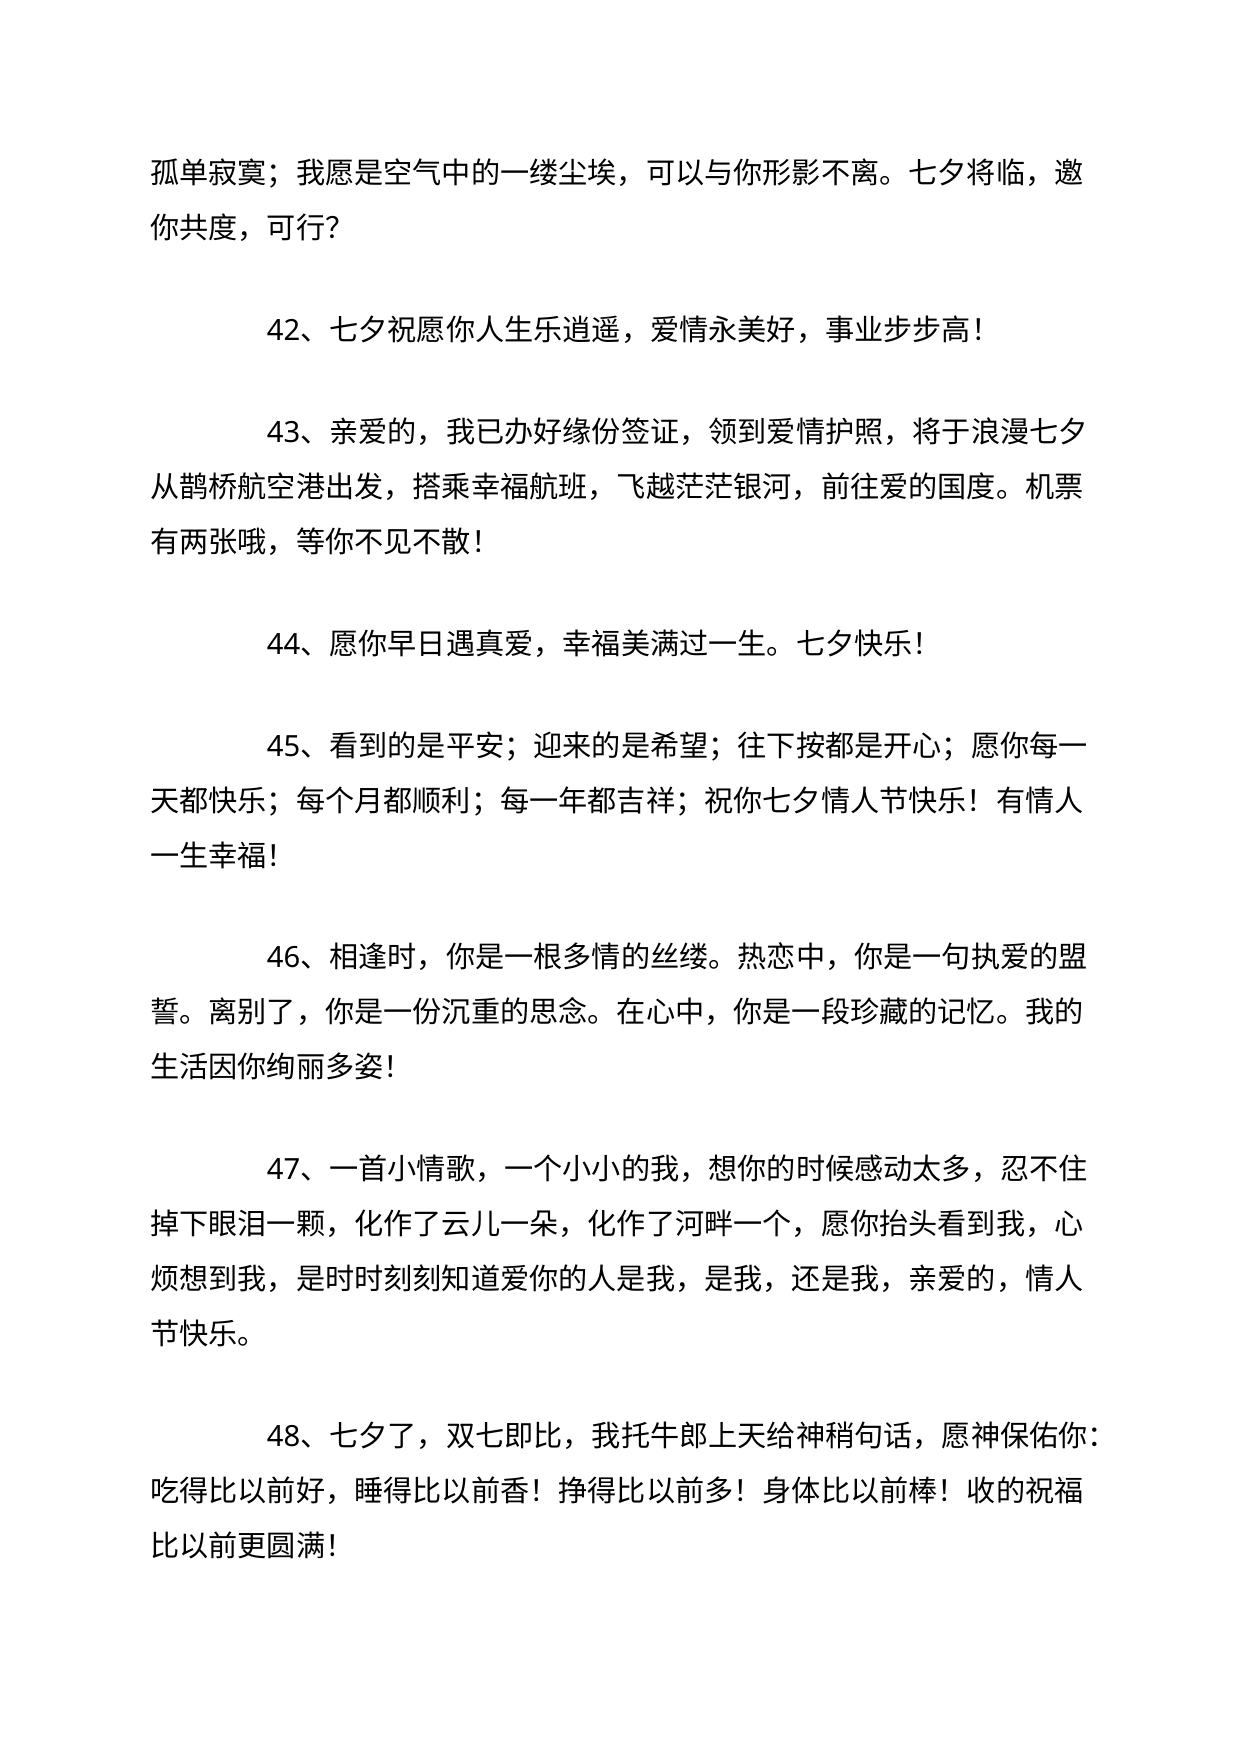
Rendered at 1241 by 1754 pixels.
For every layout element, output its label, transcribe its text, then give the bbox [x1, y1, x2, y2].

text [150, 150, 1090, 247]
text 45、看到的是平安；迎来的是希望；往下按都是开心；愿你每一天都快乐；每个月都顺利；每一年都吉祥；祝你七夕情人节快乐！有情人一生幸福！ [150, 722, 1090, 874]
text 47、一首小情歌，一个小小的我，想你的时候感动太多，忍不住掉下眼泪一颗，化作了云儿一朵，化作了河畔一个，愿你抬头看到我，心烦想到我，是时时刻刻知道爱你的人是我，是我，还是我，亲爱的，情人节快乐。 [150, 1146, 1090, 1353]
text 42、七夕祝愿你人生乐逍遥，爱情永美好，事业步步高！ [150, 307, 1090, 349]
text 43、亲爱的，我已办好缘份签证，领到爱情护照，将于浪漫七夕从鹊桥航空港出发，搭乘幸福航班，飞越茫茫银河，前往爱的国度。机票有两张哦，等你不见不散！ [150, 409, 1090, 561]
text 44、愿你早日遇真爱，幸福美满过一生。七夕快乐！ [150, 620, 1090, 663]
text 46、相逢时，你是一根多情的丝缕。热恋中，你是一句执爱的盟誓。离别了，你是一份沉重的思念。在心中，你是一段珍藏的记忆。我的生活因你绚丽多姿！ [150, 934, 1090, 1086]
text 48、七夕了，双七即比，我托牛郎上天给神稍句话，愿神保佑你：吃得比以前好，睡得比以前香！挣得比以前多！身体比以前棒！收的祝福比以前更圆满！ [150, 1412, 1090, 1564]
